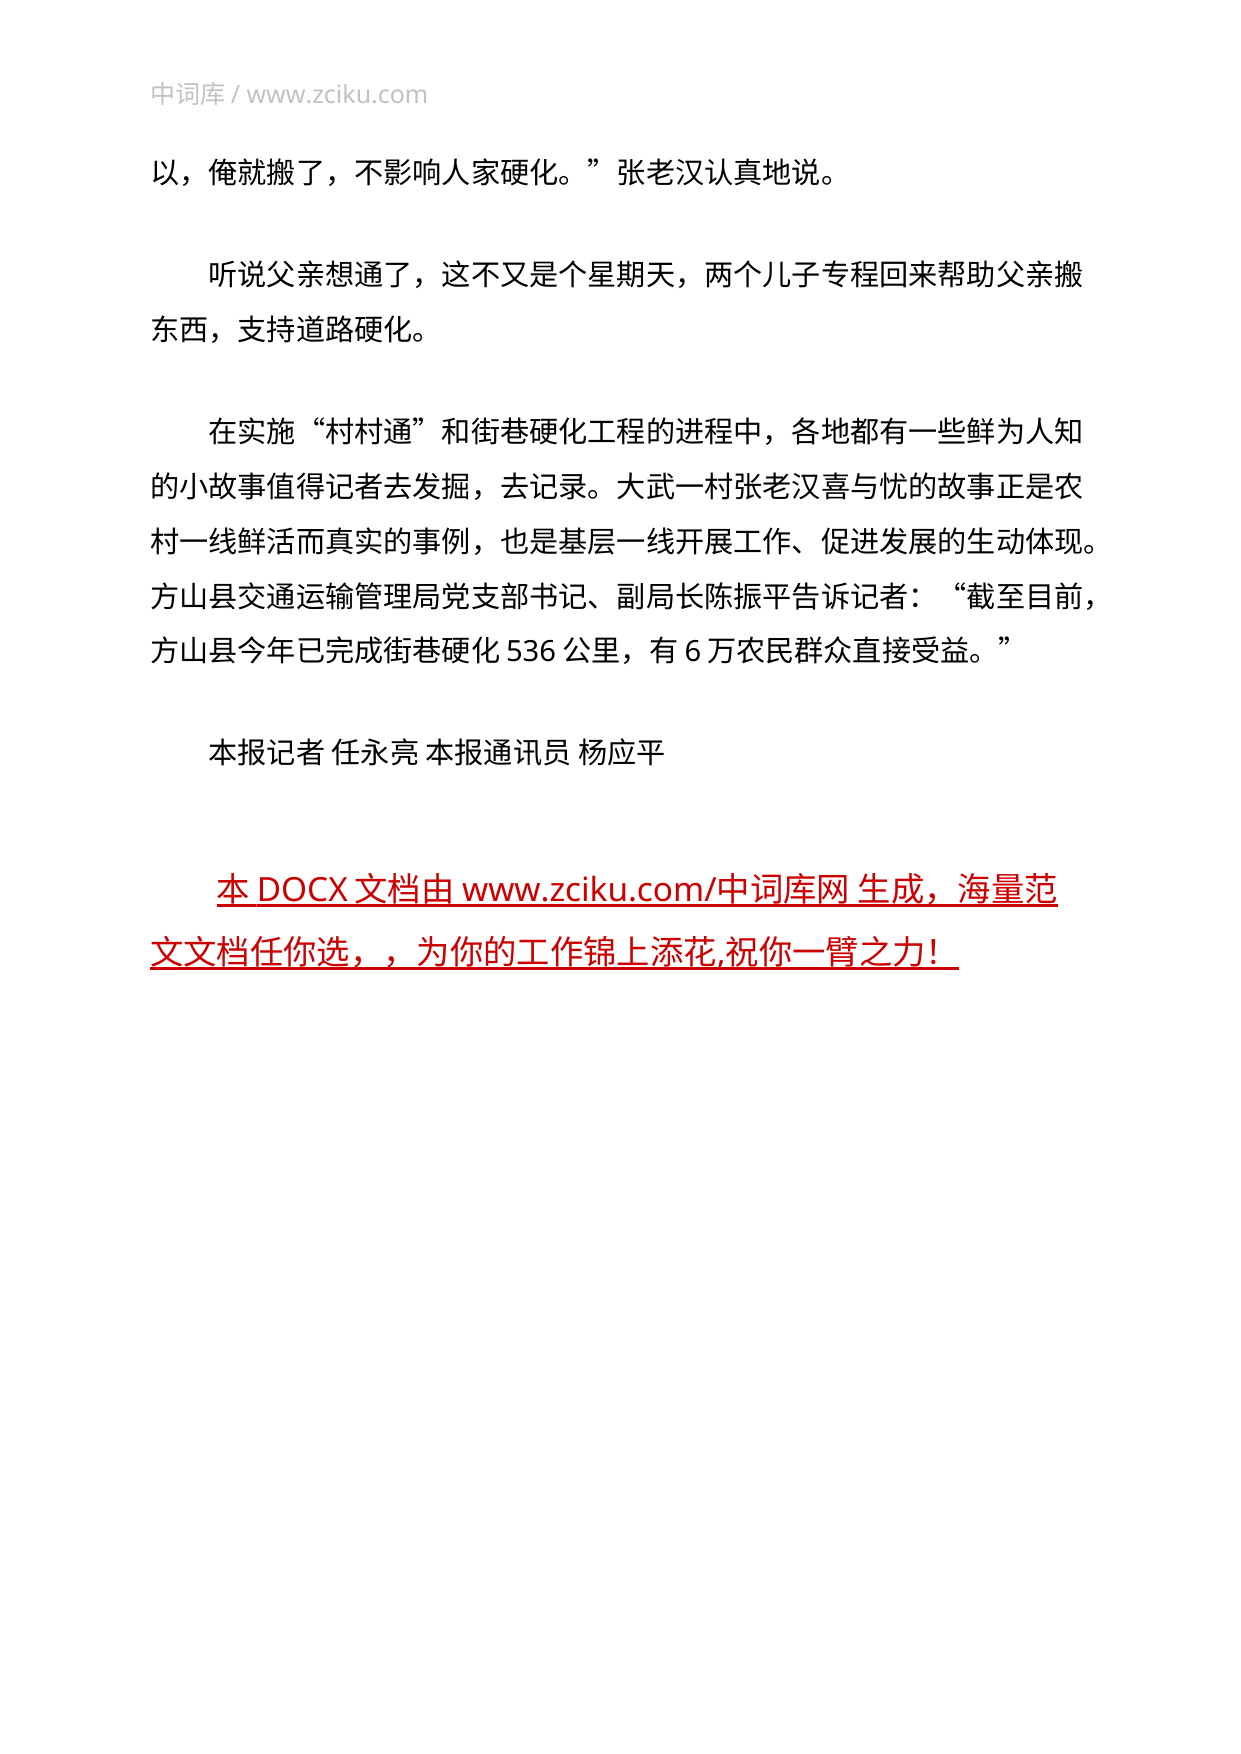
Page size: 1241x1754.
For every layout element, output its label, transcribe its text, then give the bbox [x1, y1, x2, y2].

text 本DOCX文档由 www.zciku.com/中词库网 生成，海量范文文档任你选，，为你的工作锦上添花,祝你一臂之力！ [150, 863, 1090, 974]
text 本报记者 任永亮 本报通讯员 杨应平 [150, 730, 1090, 772]
text 听说父亲想通了，这不又是个星期天，两个儿子专程回来帮助父亲搬东西，支持道路硬化。 [150, 252, 1090, 349]
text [150, 150, 1090, 192]
text 在实施“村村通”和街巷硬化工程的进程中，各地都有一些鲜为人知的小故事值得记者去发掘，去记录。大武一村张老汉喜与忧的故事正是农村一线鲜活而真实的事例，也是基层一线开展工作、促进发展的生动体现。方山县交通运输管理局党支部书记、副局长陈振平告诉记者：“截至目前，方山县今年已完成街巷硬化536公里，有6万农民群众直接受益。” [150, 408, 1090, 670]
